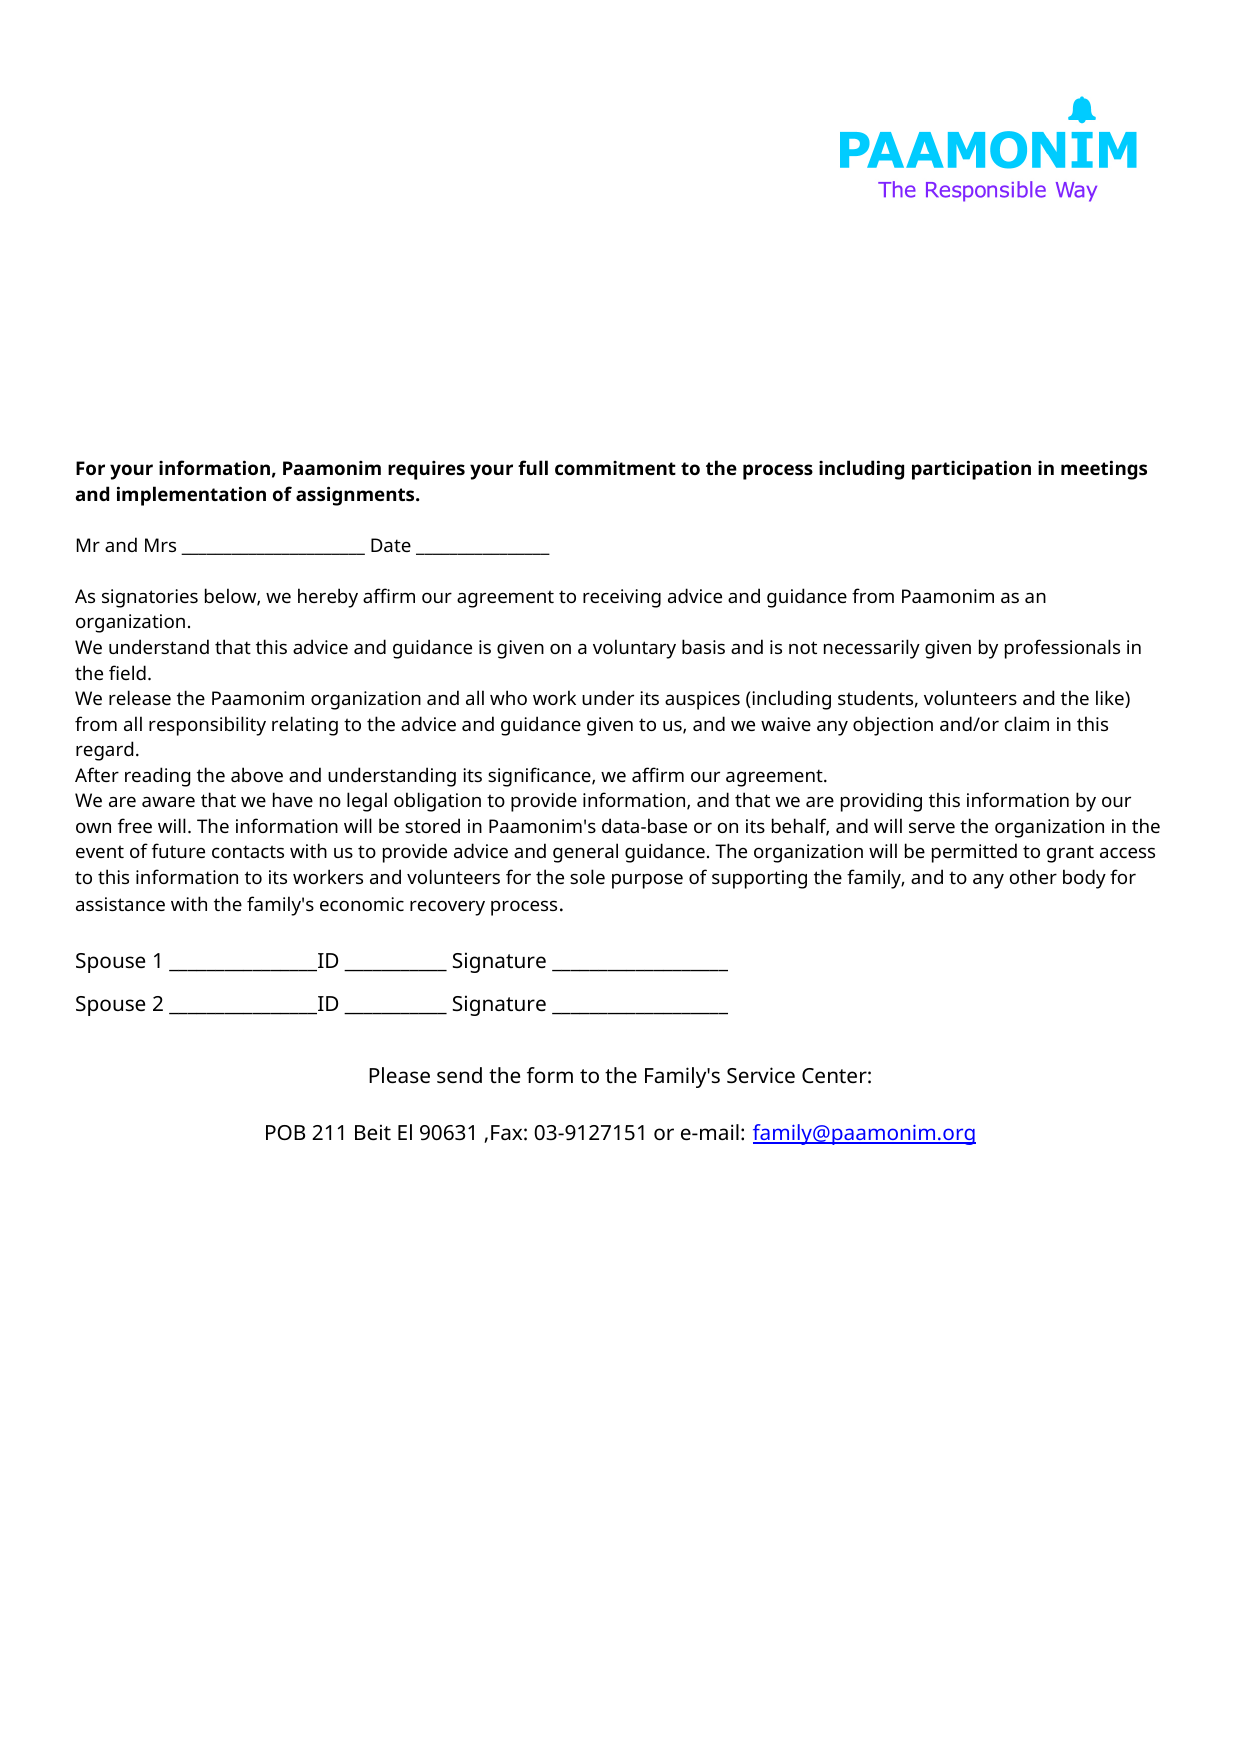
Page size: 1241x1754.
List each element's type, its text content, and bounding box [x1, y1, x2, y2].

text We release the Paamonim organization and all who work under its auspices (including students, volunteers and the like) from all responsibility relating to the advice and guidance given to us, and we waive any objection and/or claim in this regard. [75, 685, 1165, 762]
text POB 211 Beit El 90631 ,Fax: 03-9127151 or e-mail: family@paamonim.org [75, 1118, 1165, 1147]
text We are aware that we have no legal obligation to provide information, and that we are providing this information by our own free will. The information will be stored in Paamonim's data-base or on its behalf, and will serve the organization in the event of future contacts with us to provide advice and general guidance. The organization will be permitted to grant access to this information to its workers and volunteers for the sole purpose of supporting the family, and to any other body for assistance with the family's economic recovery process. [75, 787, 1165, 918]
text Mr and Mrs ______________________ Date ________________ [75, 532, 1165, 558]
text We understand that this advice and guidance is given on a voluntary basis and is not necessarily given by professionals in the field. [75, 634, 1165, 685]
text As signatories below, we hereby affirm our agreement to receiving advice and guidance from Paamonim as an organization. [75, 583, 1165, 634]
text Spouse 2 ________________ID ___________ Signature ___________________ [75, 989, 1165, 1017]
text Spouse 1 ________________ID ___________ Signature ___________________ [75, 946, 1165, 975]
text After reading the above and understanding its significance, we affirm our agreement. [75, 762, 1165, 787]
text Please send the form to the Family's Service Center: [75, 1061, 1165, 1089]
text For your information, Paamonim requires your full commitment to the process including participation in meetings and implementation of assignments. [75, 456, 1165, 507]
picture [810, 73, 1165, 223]
